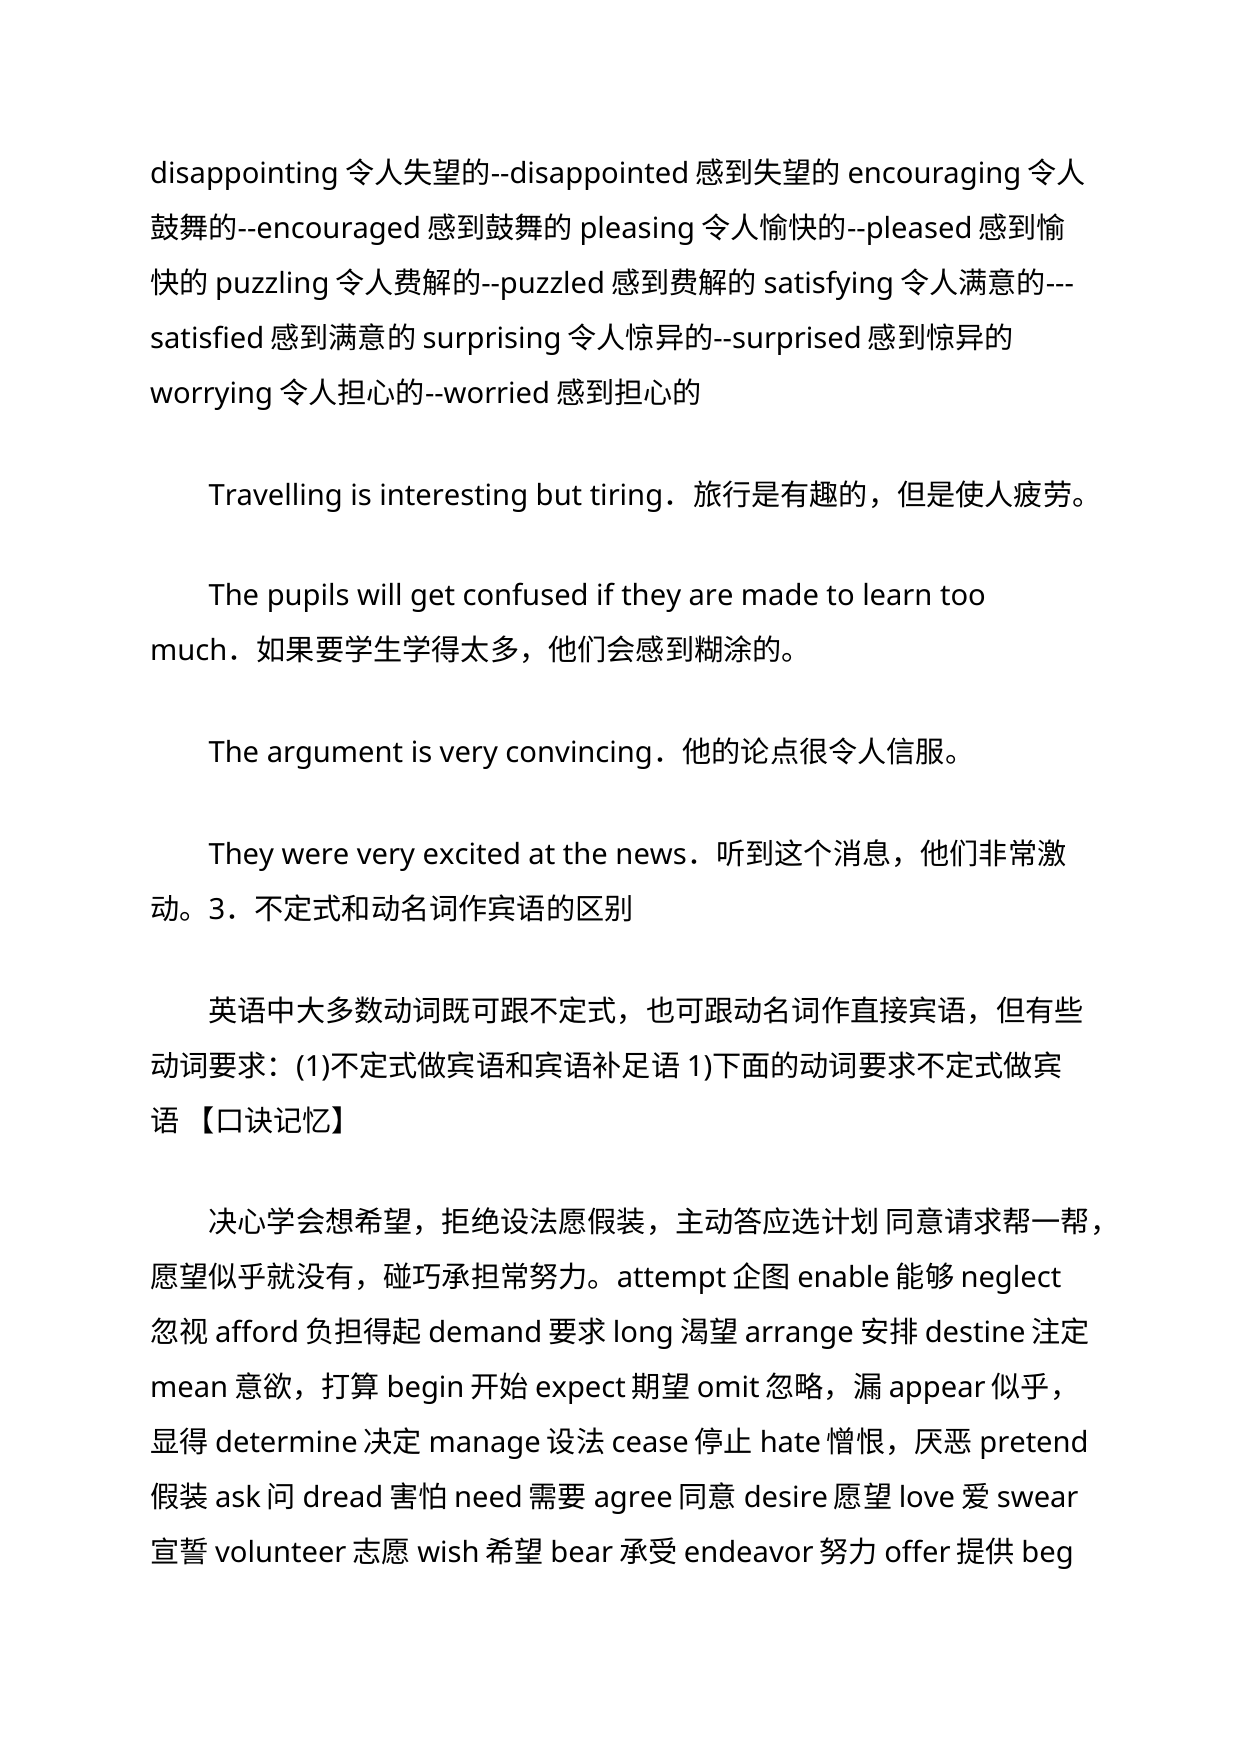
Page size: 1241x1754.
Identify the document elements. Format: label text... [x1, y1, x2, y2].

text The argument is very convincing．他的论点很令人信服。 [150, 728, 1090, 771]
text Travelling is interesting but tiring．旅行是有趣的，但是使人疲劳。 [150, 472, 1090, 514]
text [150, 1199, 1090, 1571]
text They were very excited at the news．听到这个消息，他们非常激动。3．不定式和动名词作宾语的区别 [150, 830, 1090, 928]
text The pupils will get confused if they are made to learn too much．如果要学生学得太多，他们会感到糊涂的。 [150, 574, 1090, 669]
text 英语中大多数动词既可跟不定式，也可跟动名词作直接宾语，但有些动词要求：(1)不定式做宾语和宾语补足语 1)下面的动词要求不定式做宾语 【口诀记忆】 [150, 987, 1090, 1139]
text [150, 150, 1090, 412]
